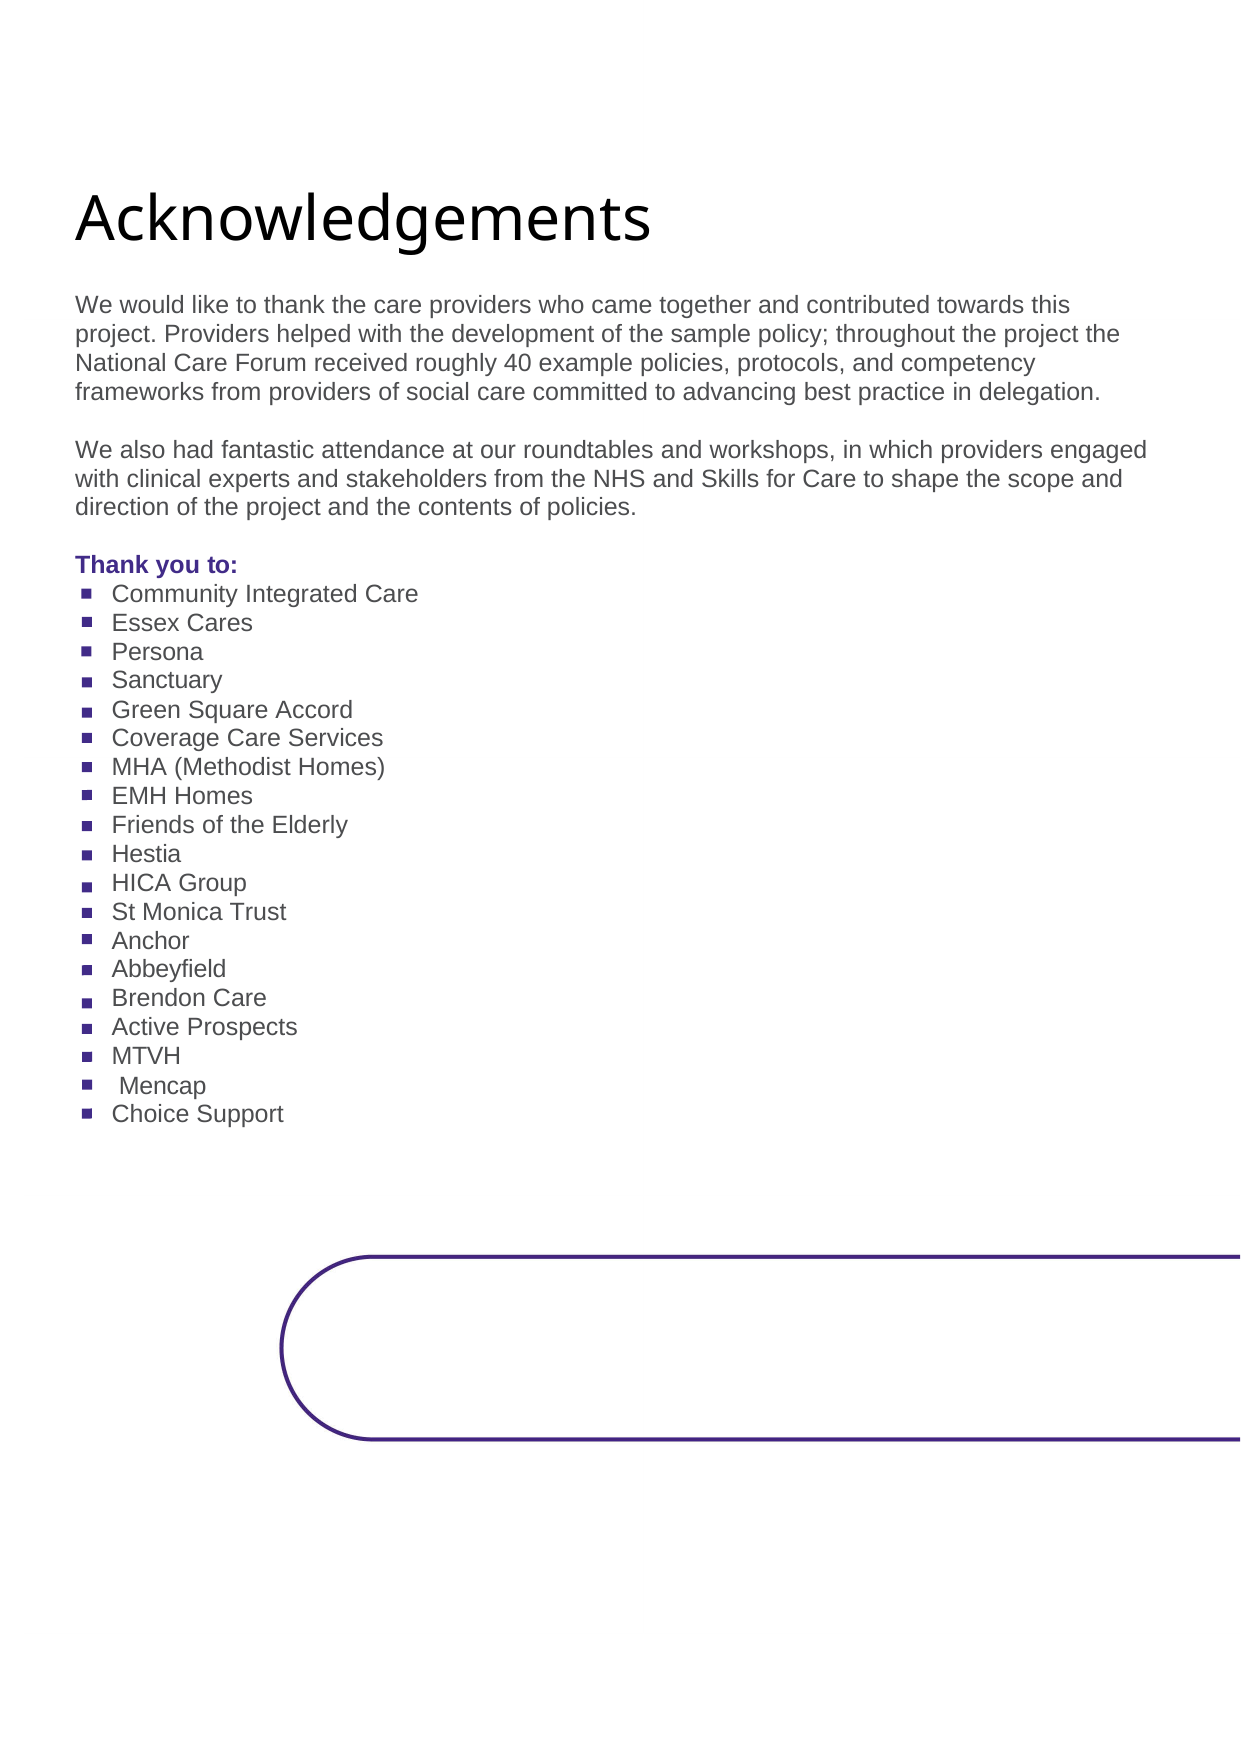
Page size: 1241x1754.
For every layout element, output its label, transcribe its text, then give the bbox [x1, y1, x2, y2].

text Green Square Accord Coverage Care Services MHA (Methodist Homes) EMH Homes [111, 694, 435, 809]
text St Monica Trust Anchor Abbeyfield Brendon Care Active Prospects MTVH [111, 897, 304, 1069]
text HICA Group [111, 868, 1178, 897]
picture [24, 0, 1241, 1634]
text We also had fantastic attendance at our roundtables and workshops, in which providers engaged with clinical experts and stakeholders from the NHS and Skills for Care to shape the scope and direction of the project and the contents of policies. [75, 435, 1178, 521]
text Friends of the Elderly Hestia [111, 810, 411, 868]
text Mencap Choice Support [111, 1071, 288, 1128]
subtitle Thank you to: [75, 550, 1178, 579]
subtitle Acknowledgements [75, 173, 1178, 258]
text Persona Sanctuary [111, 637, 304, 694]
text We would like to thank the care providers who came together and contributed towards this project. Providers helped with the development of the sample policy; throughout the project the National Care Forum received roughly 40 example policies, protocols, and competency frameworks from providers of social care committed to advancing best practice in delegation. [75, 290, 1132, 405]
text Community Integrated Care Essex Cares [111, 579, 435, 636]
